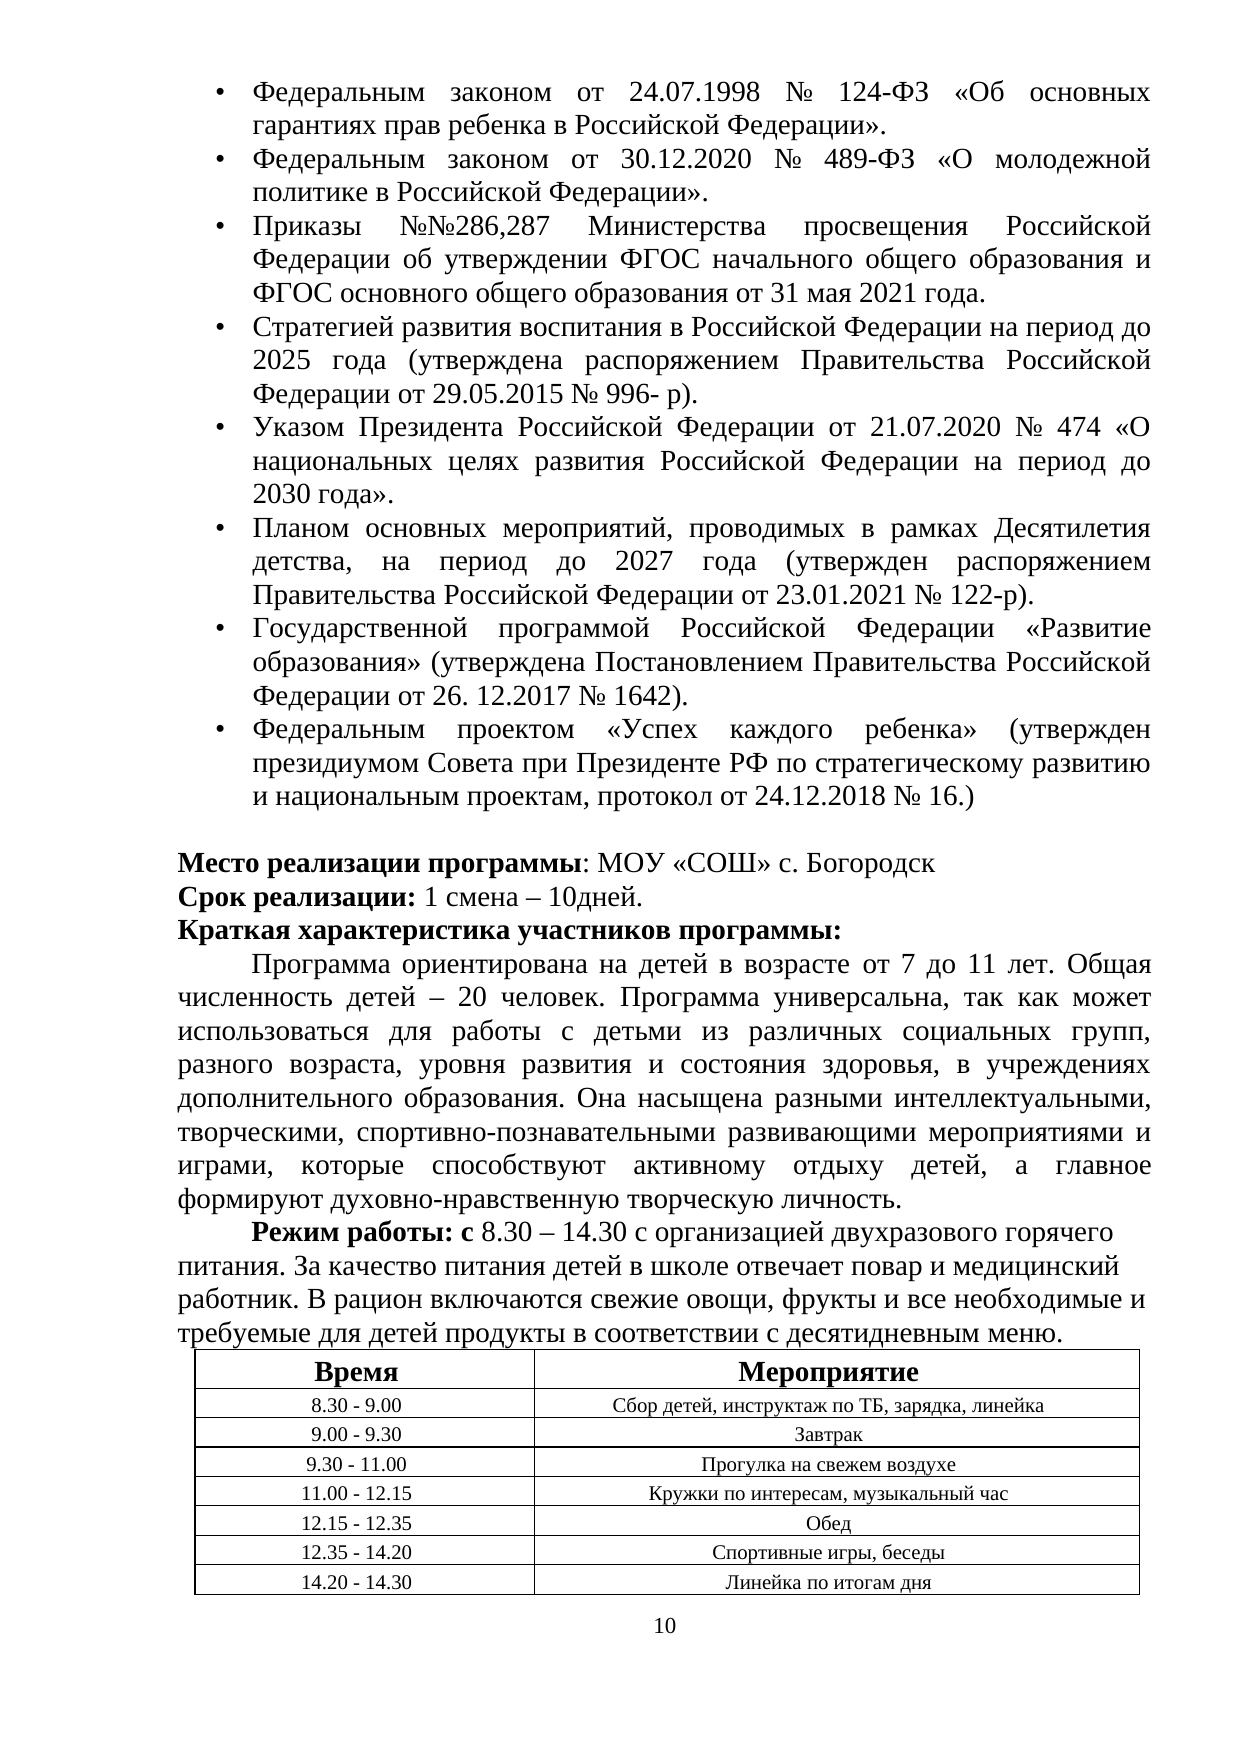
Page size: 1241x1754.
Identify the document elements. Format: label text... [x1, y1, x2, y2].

table_cell Обед [535, 1506, 1139, 1535]
table_cell Прогулка на свежем воздухе [535, 1448, 1139, 1476]
text Срок реализации: 1 смена – 10дней. [177, 879, 1152, 912]
table_cell 9.30 - 11.00 [196, 1448, 534, 1476]
table_cell 11.00 - 12.15 [196, 1477, 534, 1505]
list Федеральным законом от 24.07.1998 № 124-ФЗ «Об основных гарантиях прав ребенка в Российской Федерации». [215, 74, 1152, 141]
table_cell 12.35 - 14.20 [196, 1536, 534, 1564]
text Программа ориентирована на детей в возрасте от 7 до 11 лет. Общая численность детей – 20 человек. Программа универсальна, так как может использоваться для работы с детьми из различных социальных групп, разного возраста, уровня развития и состояния здоровья, в учреждениях дополнительного образования. Она насыщена разными интеллектуальными, творческими, спортивно-познавательными развивающими мероприятиями и играми, которые способствуют активному отдыху детей, а главное формируют духовно-нравственную творческую личность. [177, 946, 1152, 1214]
text Краткая характеристика участников программы: [177, 912, 1152, 946]
list Федеральным проектом «Успех каждого ребенка» (утвержден президиумом Совета при Президенте РФ по стратегическому развитию и национальным проектам, протокол от 24.12.2018 № 16.) [215, 711, 1152, 812]
table_cell Спортивные игры, беседы [535, 1536, 1139, 1564]
list Планом основных мероприятий, проводимых в рамках Десятилетия детства, на период до 2027 года (утвержден распоряжением Правительства Российской Федерации от 23.01.2021 № 122-р). [215, 510, 1152, 611]
table_cell 14.20 - 14.30 [196, 1565, 534, 1594]
list Федеральным законом от 30.12.2020 № 489-ФЗ «О молодежной политике в Российской Федерации». [215, 141, 1152, 208]
table_cell Кружки по интересам, музыкальный час [535, 1477, 1139, 1505]
text Режим работы: с 8.30 – 14.30 с организацией двухразового горячего питания. За качество питания детей в школе отвечает повар и медицинский работник. В рацион включаются свежие овощи, фрукты и все необходимые и требуемые для детей продукты в соответствии с десятидневным меню. [177, 1214, 1152, 1348]
table_cell 8.30 - 9.00 [196, 1389, 534, 1417]
list Государственной программой Российской Федерации «Развитие образования» (утверждена Постановлением Правительства Российской Федерации от 26. 12.2017 № 1642). [215, 611, 1152, 711]
table_cell 9.00 - 9.30 [196, 1418, 534, 1446]
list Стратегией развития воспитания в Российской Федерации на период до 2025 года (утверждена распоряжением Правительства Российской Федерации от 29.05.2015 № 996- р). [215, 309, 1152, 409]
list Приказы №№286,287 Министерства просвещения Российской Федерации об утверждении ФГОС начального общего образования и ФГОС основного общего образования от 31 мая 2021 года. [215, 208, 1152, 309]
text Место реализации программы: МОУ «СОШ» с. Богородск [177, 845, 1152, 879]
table_header Время [196, 1350, 534, 1387]
table_cell 12.15 - 12.35 [196, 1506, 534, 1535]
table_header Мероприятие [535, 1350, 1139, 1387]
table_cell Линейка по итогам дня [535, 1565, 1139, 1594]
table_cell Завтрак [535, 1418, 1139, 1446]
list Указом Президента Российской Федерации от 21.07.2020 № 474 «О национальных целях развития Российской Федерации на период до 2030 года». [215, 409, 1152, 510]
table_cell Сбор детей, инструктаж по ТБ, зарядка, линейка [535, 1389, 1139, 1417]
